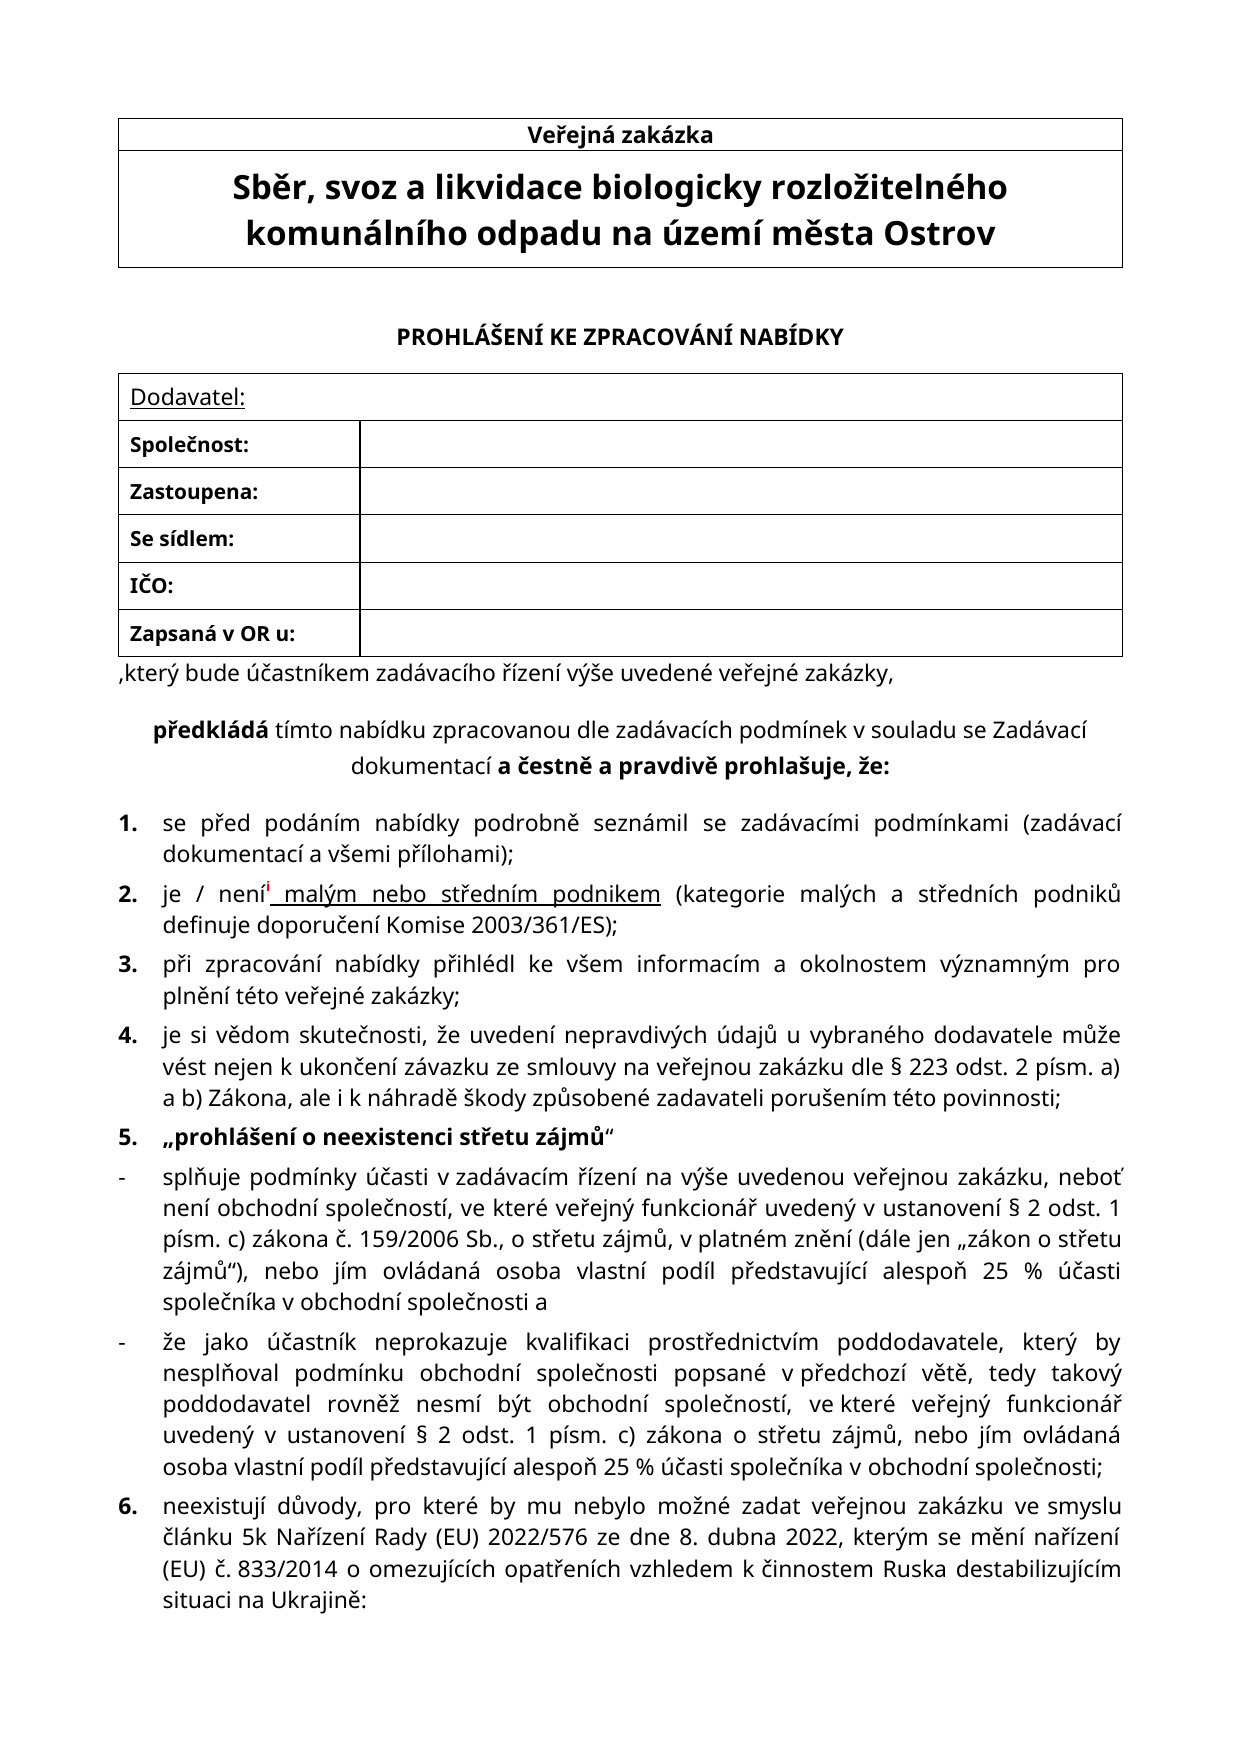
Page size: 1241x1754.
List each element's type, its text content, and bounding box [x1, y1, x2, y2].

table_cell Se sídlem: [119, 515, 359, 562]
list neexistují důvody, pro které by mu nebylo možné zadat veřejnou zakázku ve smyslu článku 5k Nařízení Rady (EU) 2022/576 ze dne 8. dubna 2022, kterým se mění nařízení (EU) č. 833/2014 o omezujících opatřeních vzhledem k činnostem Ruska destabilizujícím situaci na Ukrajině: [118, 1490, 1122, 1615]
table_cell [361, 563, 1122, 609]
list „prohlášení o neexistenci střetu zájmů“ [118, 1121, 1122, 1153]
text PROHLÁŠENÍ KE ZPRACOVÁNÍ NABÍDKY [118, 320, 1122, 352]
table_cell [361, 421, 1122, 467]
text ,který bude účastníkem zadávacího řízení výše uvedené veřejné zakázky, [118, 657, 1122, 688]
table_cell [361, 515, 1122, 562]
list že jako účastník neprokazuje kvalifikaci prostřednictvím poddodavatele, který by nesplňoval podmínku obchodní společnosti popsané v předchozí větě, tedy takový poddodavatel rovněž nesmí být obchodní společností, ve které veřejný funkcionář uvedený v ustanovení § 2 odst. 1 písm. c) zákona o střetu zájmů, nebo jím ovládaná osoba vlastní podíl představující alespoň 25 % účasti společníka v obchodní společnosti; [118, 1326, 1122, 1482]
table_cell Sběr, svoz a likvidace biologicky rozložitelného komunálního odpadu na území města Ostrov [119, 151, 1122, 267]
table_cell Společnost: [119, 421, 359, 467]
table_cell [361, 610, 1122, 656]
list je / není malým nebo středním podnikem (kategorie malých a středních podniků definuje doporučení Komise 2003/361/ES); [118, 878, 1122, 940]
list při zpracování nabídky přihlédl ke všem informacím a okolnostem významným pro plnění této veřejné zakázky; [118, 948, 1122, 1011]
list je si vědom skutečnosti, že uvedení nepravdivých údajů u vybraného dodavatele může vést nejen k ukončení závazku ze smlouvy na veřejnou zakázku dle § 223 odst. 2 písm. a) a b) Zákona, ale i k náhradě škody způsobené zadavateli porušením této povinnosti; [118, 1019, 1122, 1113]
list se před podáním nabídky podrobně seznámil se zadávacími podmínkami (zadávací dokumentací a všemi přílohami); [118, 807, 1122, 869]
table_header Dodavatel: [119, 374, 1122, 420]
table_cell [361, 468, 1122, 514]
table_cell Zastoupena: [119, 468, 359, 514]
list splňuje podmínky účasti v zadávacím řízení na výše uvedenou veřejnou zakázku, neboť není obchodní společností, ve které veřejný funkcionář uvedený v ustanovení § 2 odst. 1 písm. c) zákona č. 159/2006 Sb., o střetu zájmů, v platném znění (dále jen „zákon o střetu zájmů“), nebo jím ovládaná osoba vlastní podíl představující alespoň 25 % účasti společníka v obchodní společnosti a [118, 1161, 1122, 1317]
table_cell Zapsaná v OR u: [119, 610, 359, 656]
text předkládá tímto nabídku zpracovanou dle zadávacích podmínek v souladu se Zadávací dokumentací a čestně a pravdivě prohlašuje, že: [118, 714, 1122, 781]
table_header Veřejná zakázka [119, 119, 1122, 150]
table_cell IČO: [119, 563, 359, 609]
